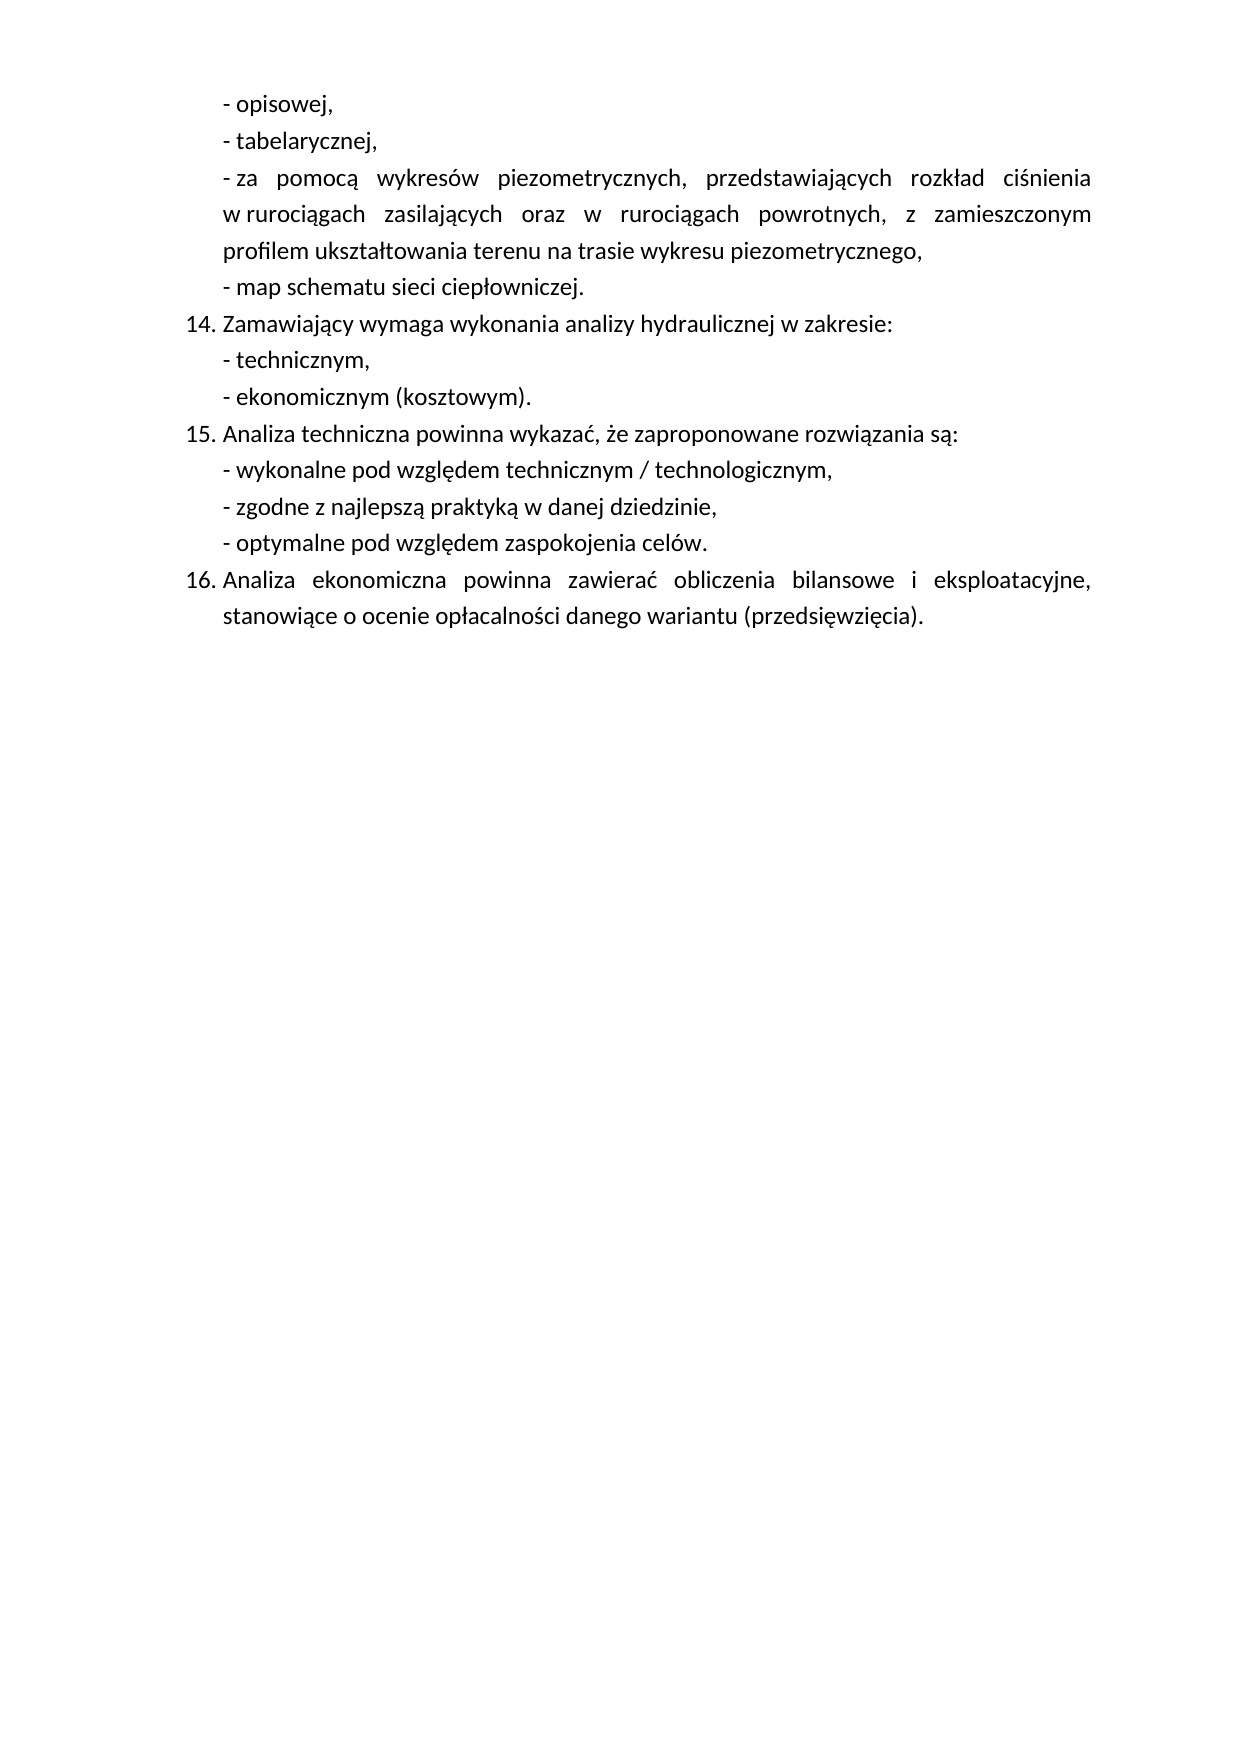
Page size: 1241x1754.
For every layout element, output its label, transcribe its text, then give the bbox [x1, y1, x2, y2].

list - opisowej, [223, 89, 1093, 119]
list - tabelarycznej, [223, 125, 1093, 156]
list - wykonalne pod względem technicznym / technologicznym, [223, 454, 1093, 485]
list - za pomocą wykresów piezometrycznych, przedstawiających rozkład ciśnienia w rurociągach zasilających oraz w rurociągach powrotnych, z zamieszczonym profilem ukształtowania terenu na trasie wykresu piezometrycznego, [223, 162, 1093, 265]
list - map schematu sieci ciepłowniczej. [223, 271, 1093, 302]
list - technicznym, [223, 344, 1093, 375]
list - zgodne z najlepszą praktyką w danej dziedzinie, [223, 491, 1093, 521]
list Zamawiający wymaga wykonania analizy hydraulicznej w zakresie: [185, 308, 1093, 338]
list - optymalne pod względem zaspokojenia celów. [223, 527, 1093, 558]
list Analiza techniczna powinna wykazać, że zaproponowane rozwiązania są: [185, 418, 1093, 448]
list Analiza ekonomiczna powinna zawierać obliczenia bilansowe i eksploatacyjne, stanowiące o ocenie opłacalności danego wariantu (przedsięwzięcia). [185, 564, 1093, 631]
list - ekonomicznym (kosztowym). [223, 381, 1093, 412]
